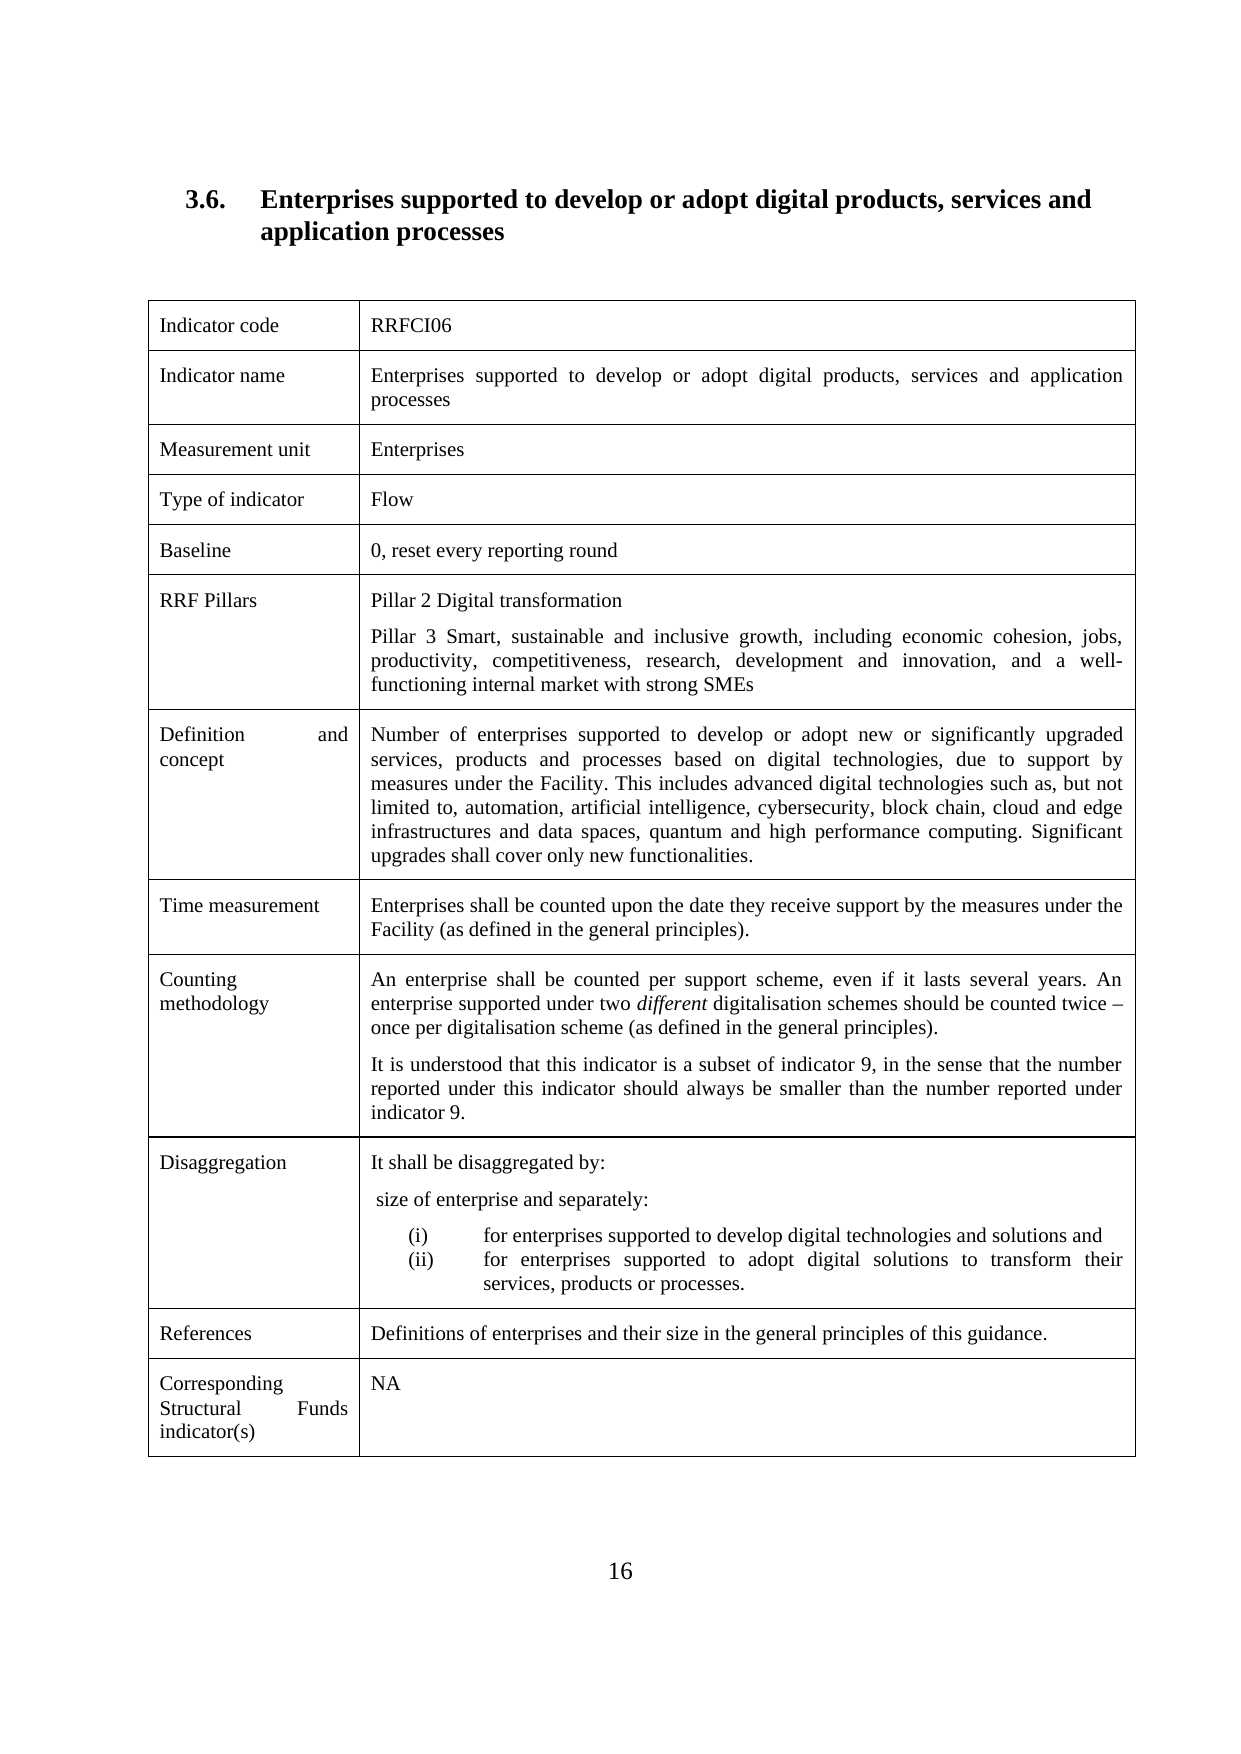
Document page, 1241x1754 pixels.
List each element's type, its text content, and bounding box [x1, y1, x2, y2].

table_cell Enterprises shall be counted upon the date they receive support by the measures under the Facility (as defined in the general principles). [360, 880, 1135, 953]
table_cell Measurement unit [149, 425, 359, 474]
table_cell Definitions of enterprises and their size in the general principles of this guidance. [360, 1309, 1135, 1358]
table_cell References [149, 1309, 359, 1358]
table_cell Type of indicator [149, 475, 359, 524]
table_cell Indicator name [149, 351, 359, 424]
table_header Indicator code [149, 301, 359, 349]
table_cell Counting methodology [149, 955, 359, 1136]
table_cell Pillar 2 Digital transformation Pillar 3 Smart, sustainable and inclusive growth, including economic cohesion, jobs, productivity, competitiveness, research, development and innovation, and a well-functioning internal market with strong SMEs [360, 575, 1135, 709]
table_cell Number of enterprises supported to develop or adopt new or significantly upgraded services, products and processes based on digital technologies, due to support by measures under the Facility. This includes advanced digital technologies such as, but not limited to, automation, artificial intelligence, cybersecurity, block chain, cloud and edge infrastructures and data spaces, quantum and high performance computing. Significant upgrades shall cover only new functionalities. [360, 710, 1135, 879]
table_cell It shall be disaggregated by: size of enterprise and separately: for enterprises supported to develop digital technologies and solutions and for enterprises supported to adopt digital solutions to transform their services, products or processes. [360, 1138, 1135, 1308]
table_cell Flow [360, 475, 1135, 524]
subtitle Enterprises supported to develop or adopt digital products, services and application processes [185, 183, 1093, 246]
table_cell An enterprise shall be counted per support scheme, even if it lasts several years. An enterprise supported under two different digitalisation schemes should be counted twice – once per digitalisation scheme (as defined in the general principles). It is understood that this indicator is a subset of indicator 9, in the sense that the number reported under this indicator should always be smaller than the number reported under indicator 9. [360, 955, 1135, 1136]
table_cell Corresponding Structural Funds indicator(s) [149, 1359, 359, 1456]
table_header RRFCI06 [360, 301, 1135, 349]
table_cell Time measurement [149, 880, 359, 953]
table_cell Enterprises supported to develop or adopt digital products, services and application processes [360, 351, 1135, 424]
table_cell RRF Pillars [149, 575, 359, 709]
table_cell Baseline [149, 525, 359, 574]
table_cell Disaggregation [149, 1138, 359, 1308]
table_cell NA [360, 1359, 1135, 1456]
table_cell Definition and concept [149, 710, 359, 879]
table_cell 0, reset every reporting round [360, 525, 1135, 574]
table_cell Enterprises [360, 425, 1135, 474]
